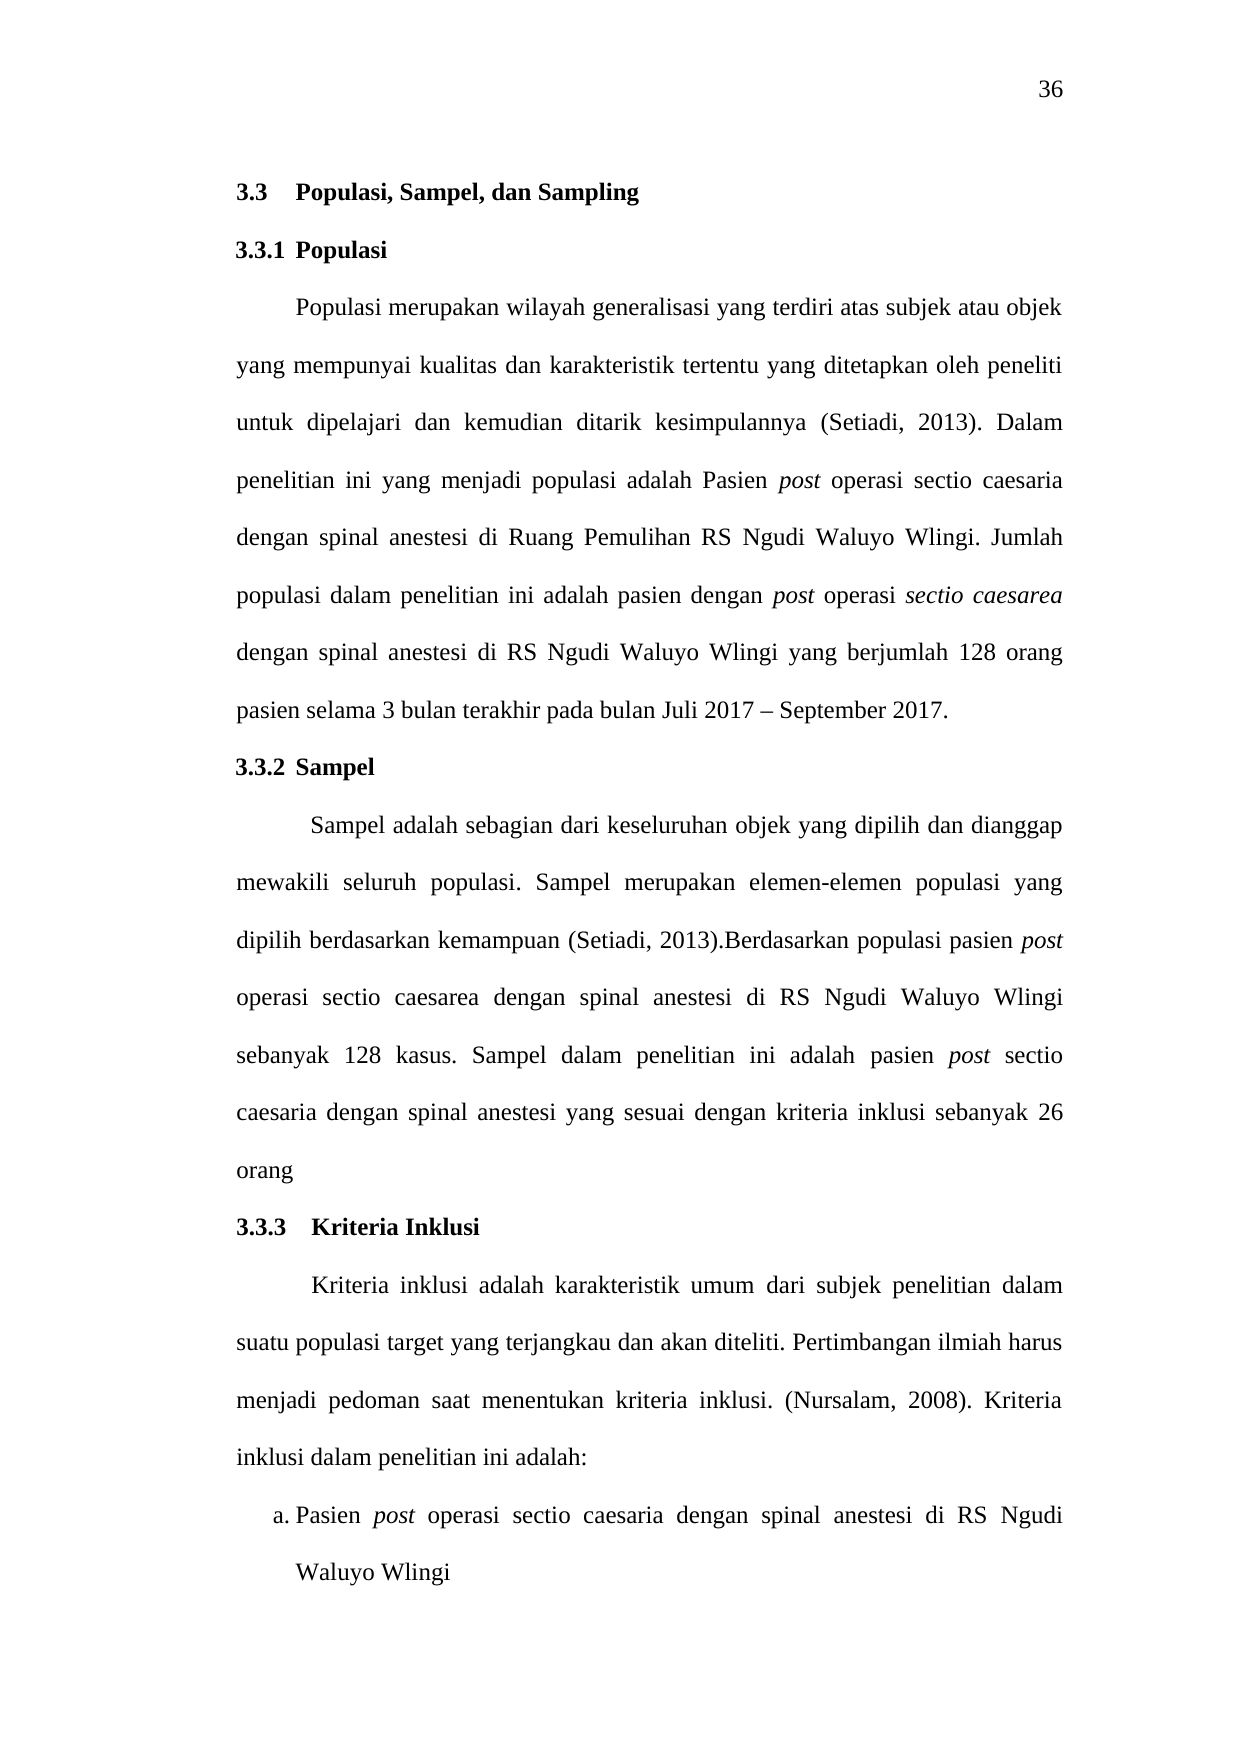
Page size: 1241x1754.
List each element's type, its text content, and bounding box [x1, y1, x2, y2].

text Populasi merupakan wilayah generalisasi yang terdiri atas subjek atau objek yang mempunyai kualitas dan karakteristik tertentu yang ditetapkan oleh peneliti untuk dipelajari dan kemudian ditarik kesimpulannya (Setiadi, 2013). Dalam penelitian ini yang menjadi populasi adalah Pasien post operasi sectio caesaria dengan spinal anestesi di Ruang Pemulihan RS Ngudi Waluyo Wlingi. Jumlah populasi dalam penelitian ini adalah pasien dengan post operasi sectio caesarea dengan spinal anestesi di RS Ngudi Waluyo Wlingi yang berjumlah 128 orang pasien selama 3 bulan terakhir pada bulan Juli 2017 – September 2017. [236, 292, 1063, 723]
text Kriteria inklusi adalah karakteristik umum dari subjek penelitian dalam suatu populasi target yang terjangkau dan akan diteliti. Pertimbangan ilmiah harus menjadi pedoman saat menentukan kriteria inklusi. (Nursalam, 2008). Kriteria inklusi dalam penelitian ini adalah: [236, 1270, 1063, 1471]
list Pasien post operasi sectio caesaria dengan spinal anestesi di RS Ngudi Waluyo Wlingi [273, 1500, 1063, 1586]
list Populasi, Sampel, dan Sampling [236, 177, 1063, 206]
list Sampel [235, 752, 1063, 781]
list Sampel adalah sebagian dari keseluruhan objek yang dipilih dan dianggap mewakili seluruh populasi. Sampel merupakan elemen-elemen populasi yang dipilih berdasarkan kemampuan (Setiadi, 2013).Berdasarkan populasi pasien post operasi sectio caesarea dengan spinal anestesi di RS Ngudi Waluyo Wlingi sebanyak 128 kasus. Sampel dalam penelitian ini adalah pasien post sectio caesaria dengan spinal anestesi yang sesuai dengan kriteria inklusi sebanyak 26 orang [236, 810, 1063, 1183]
list Populasi [235, 235, 1063, 263]
list Kriteria Inklusi [236, 1212, 1063, 1241]
